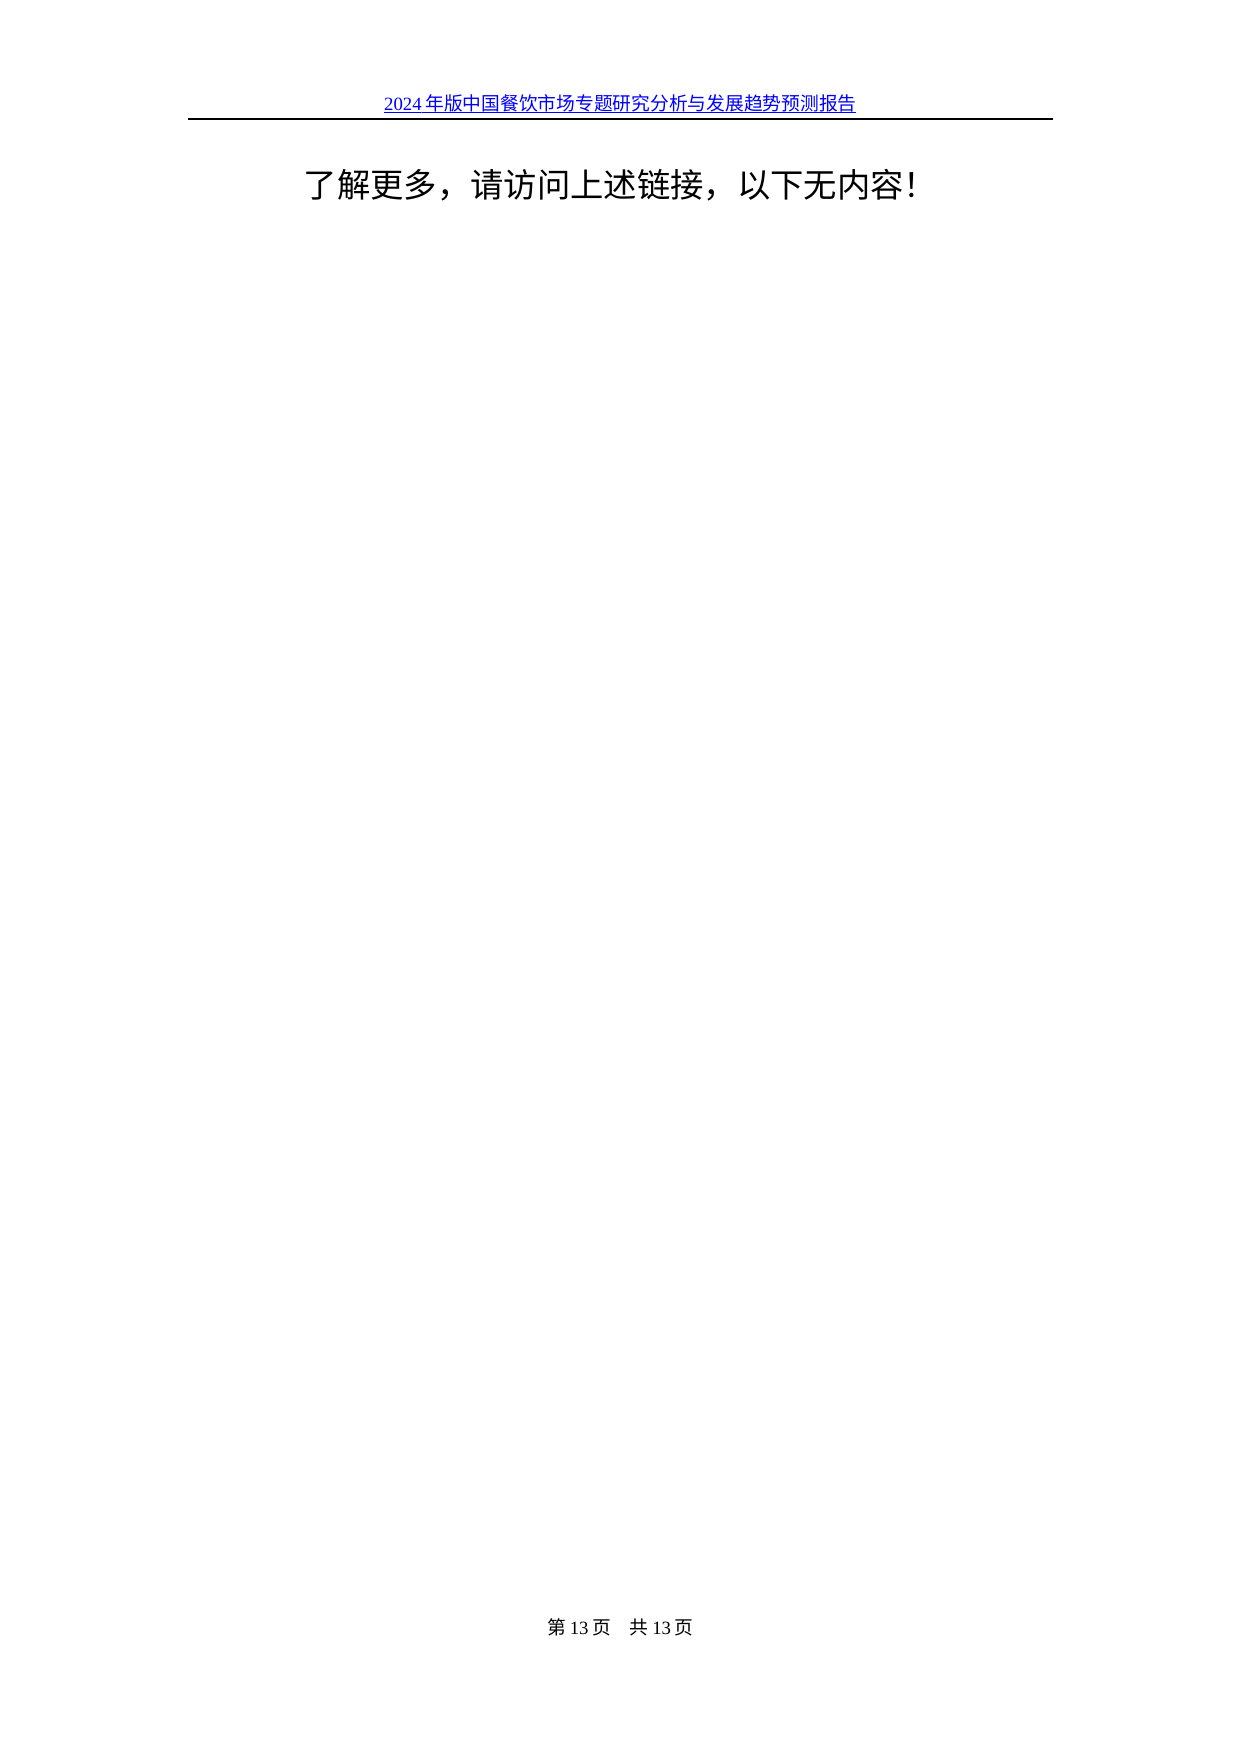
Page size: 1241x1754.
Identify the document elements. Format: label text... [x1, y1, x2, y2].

title 了解更多，请访问上述链接，以下无内容！ [187, 150, 1053, 215]
